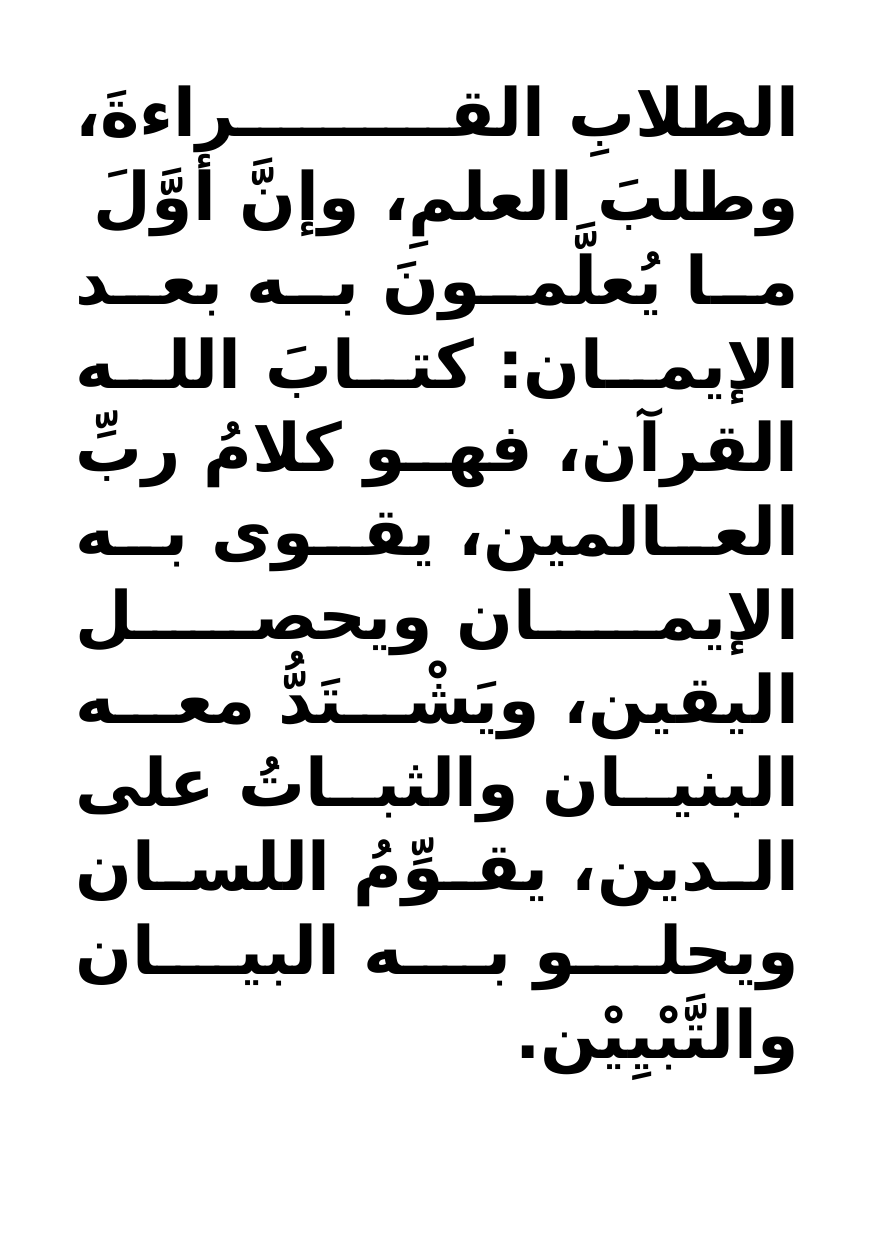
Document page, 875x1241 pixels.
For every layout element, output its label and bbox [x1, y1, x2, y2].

text [75, 75, 799, 1074]
